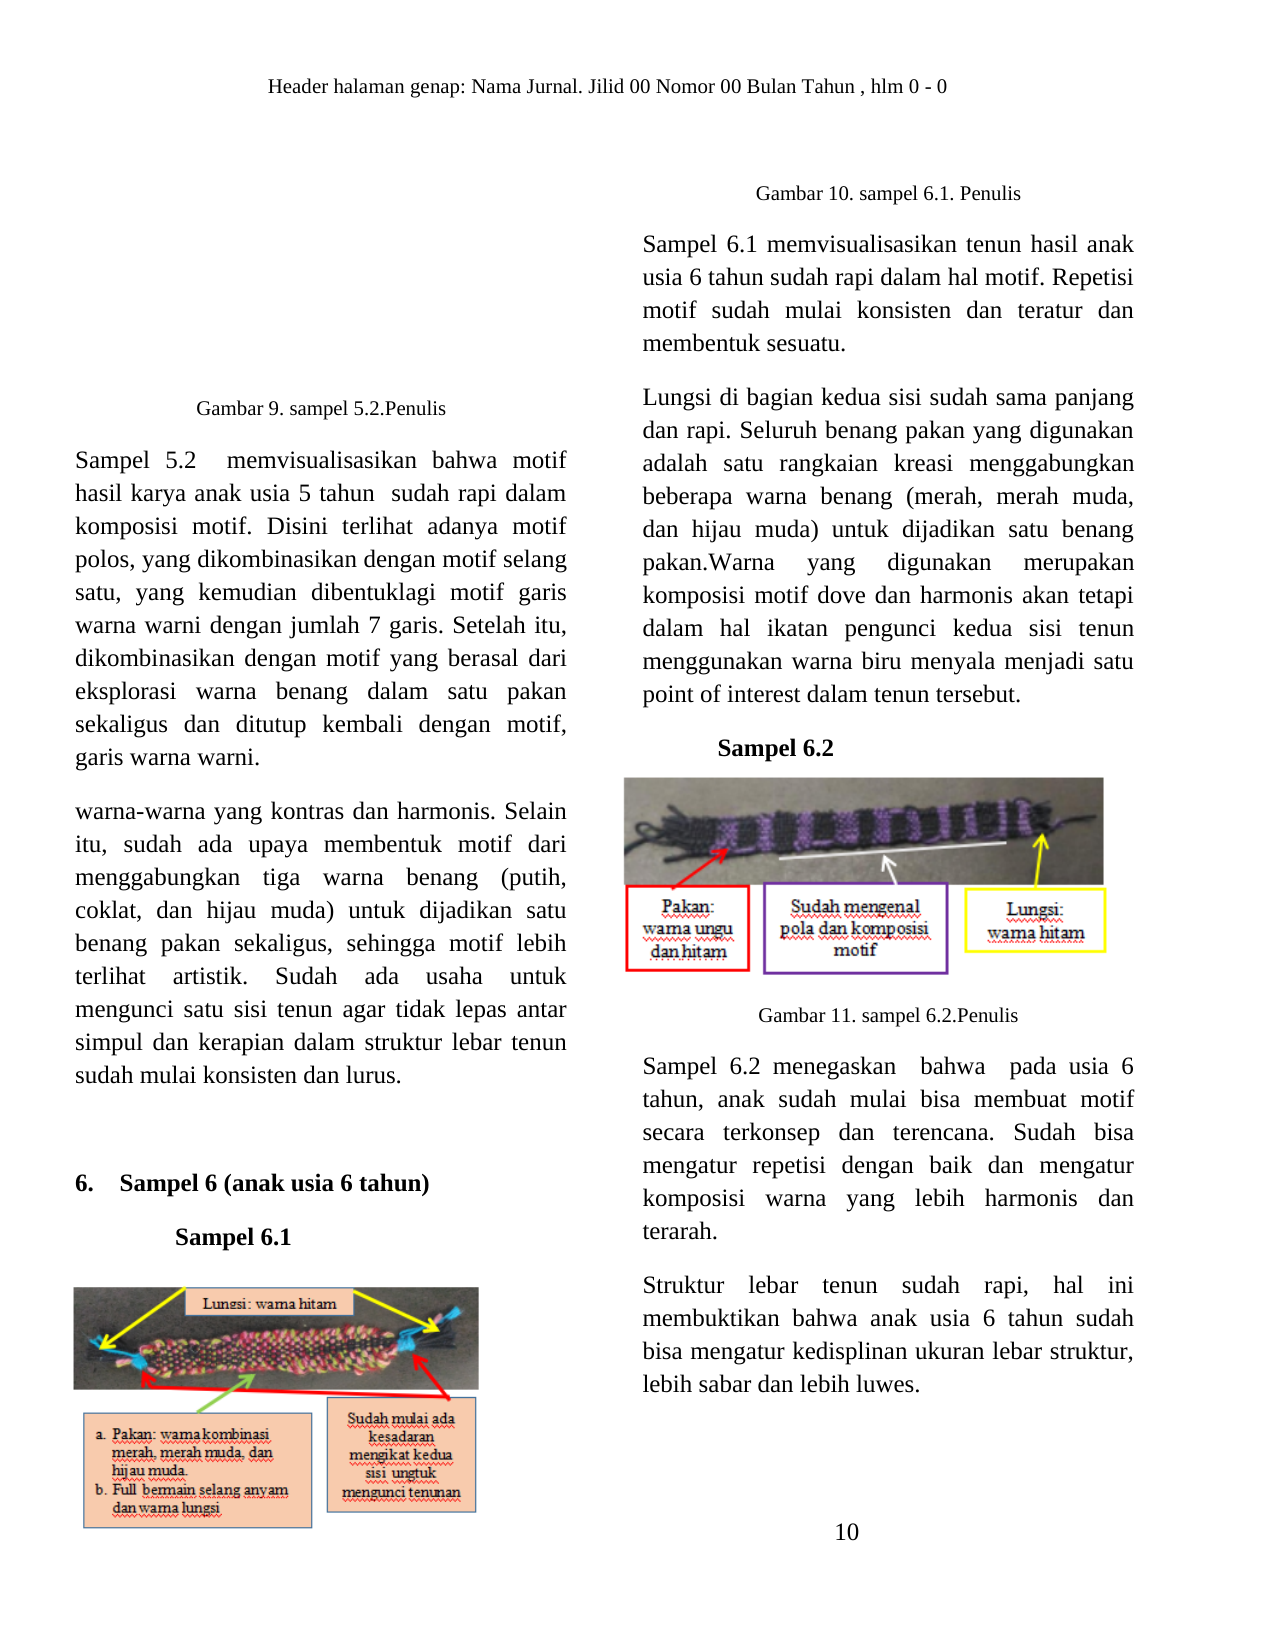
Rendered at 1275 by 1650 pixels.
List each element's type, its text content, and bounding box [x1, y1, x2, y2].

list Gambar 10. sampel 6.1. Penulis [642, 181, 1134, 205]
text Lungsi di bagian kedua sisi sudah sama panjang dan rapi. Seluruh benang pakan yang digunakan adalah satu rangkaian kreasi menggabungkan beberapa warna benang (merah, merah muda, dan hijau muda) untuk dijadikan satu benang pakan.Warna yang digunakan merupakan komposisi motif dove dan harmonis akan tetapi dalam hal ikatan pengunci kedua sisi tenun menggunakan warna biru menyala menjadi satu point of interest dalam tenun tersebut. [642, 382, 1134, 708]
list Sampel 6.1 [75, 1222, 567, 1250]
list Sampel 5.2 memvisualisasikan bahwa motif hasil karya anak usia 5 tahun sudah rapi dalam komposisi motif. Disini terlihat adanya motif polos, yang dikombinasikan dengan motif selang satu, yang kemudian dibentuklagi motif garis warna warni dengan jumlah 7 garis. Setelah itu, dikombinasikan dengan motif yang berasal dari eksplorasi warna benang dalam satu pakan sekaligus dan ditutup kembali dengan motif, garis warna warni. [75, 445, 567, 771]
list Gambar 9. sampel 5.2.Penulis [75, 396, 567, 420]
picture [618, 772, 1108, 978]
text Sampel 6.2 menegaskan bahwa pada usia 6 tahun, anak sudah mulai bisa membuat motif secara terkonsep dan terencana. Sudah bisa mengatur repetisi dengan baik dan mengatur komposisi warna yang lebih harmonis dan terarah. [642, 1051, 1134, 1245]
list Gambar 11. sampel 6.2.Penulis [642, 1003, 1134, 1027]
list Sampel 6 (anak usia 6 tahun) [75, 1168, 567, 1196]
list warna-warna yang kontras dan harmonis. Selain itu, sudah ada upaya membentuk motif dari menggabungkan tiga warna benang (putih, coklat, dan hijau muda) untuk dijadikan satu benang pakan sekaligus, sehingga motif lebih terlihat artistik. Sudah ada usaha untuk mengunci satu sisi tenun agar tidak lepas antar simpul dan kerapian dalam struktur lebar tenun sudah mulai konsisten dan lurus. [75, 796, 567, 1089]
text Struktur lebar tenun sudah rapi, hal ini membuktikan bahwa anak usia 6 tahun sudah bisa mengatur kedisplinan ukuran lebar struktur, lebih sabar dan lebih luwes. [642, 1270, 1134, 1398]
text Sampel 6.1 memvisualisasikan tenun hasil anak usia 6 tahun sudah rapi dalam hal motif. Repetisi motif sudah mulai konsisten dan teratur dan membentuk sesuatu. [642, 229, 1134, 357]
picture [64, 1277, 486, 1539]
text Sampel 6.2 [642, 733, 1134, 762]
